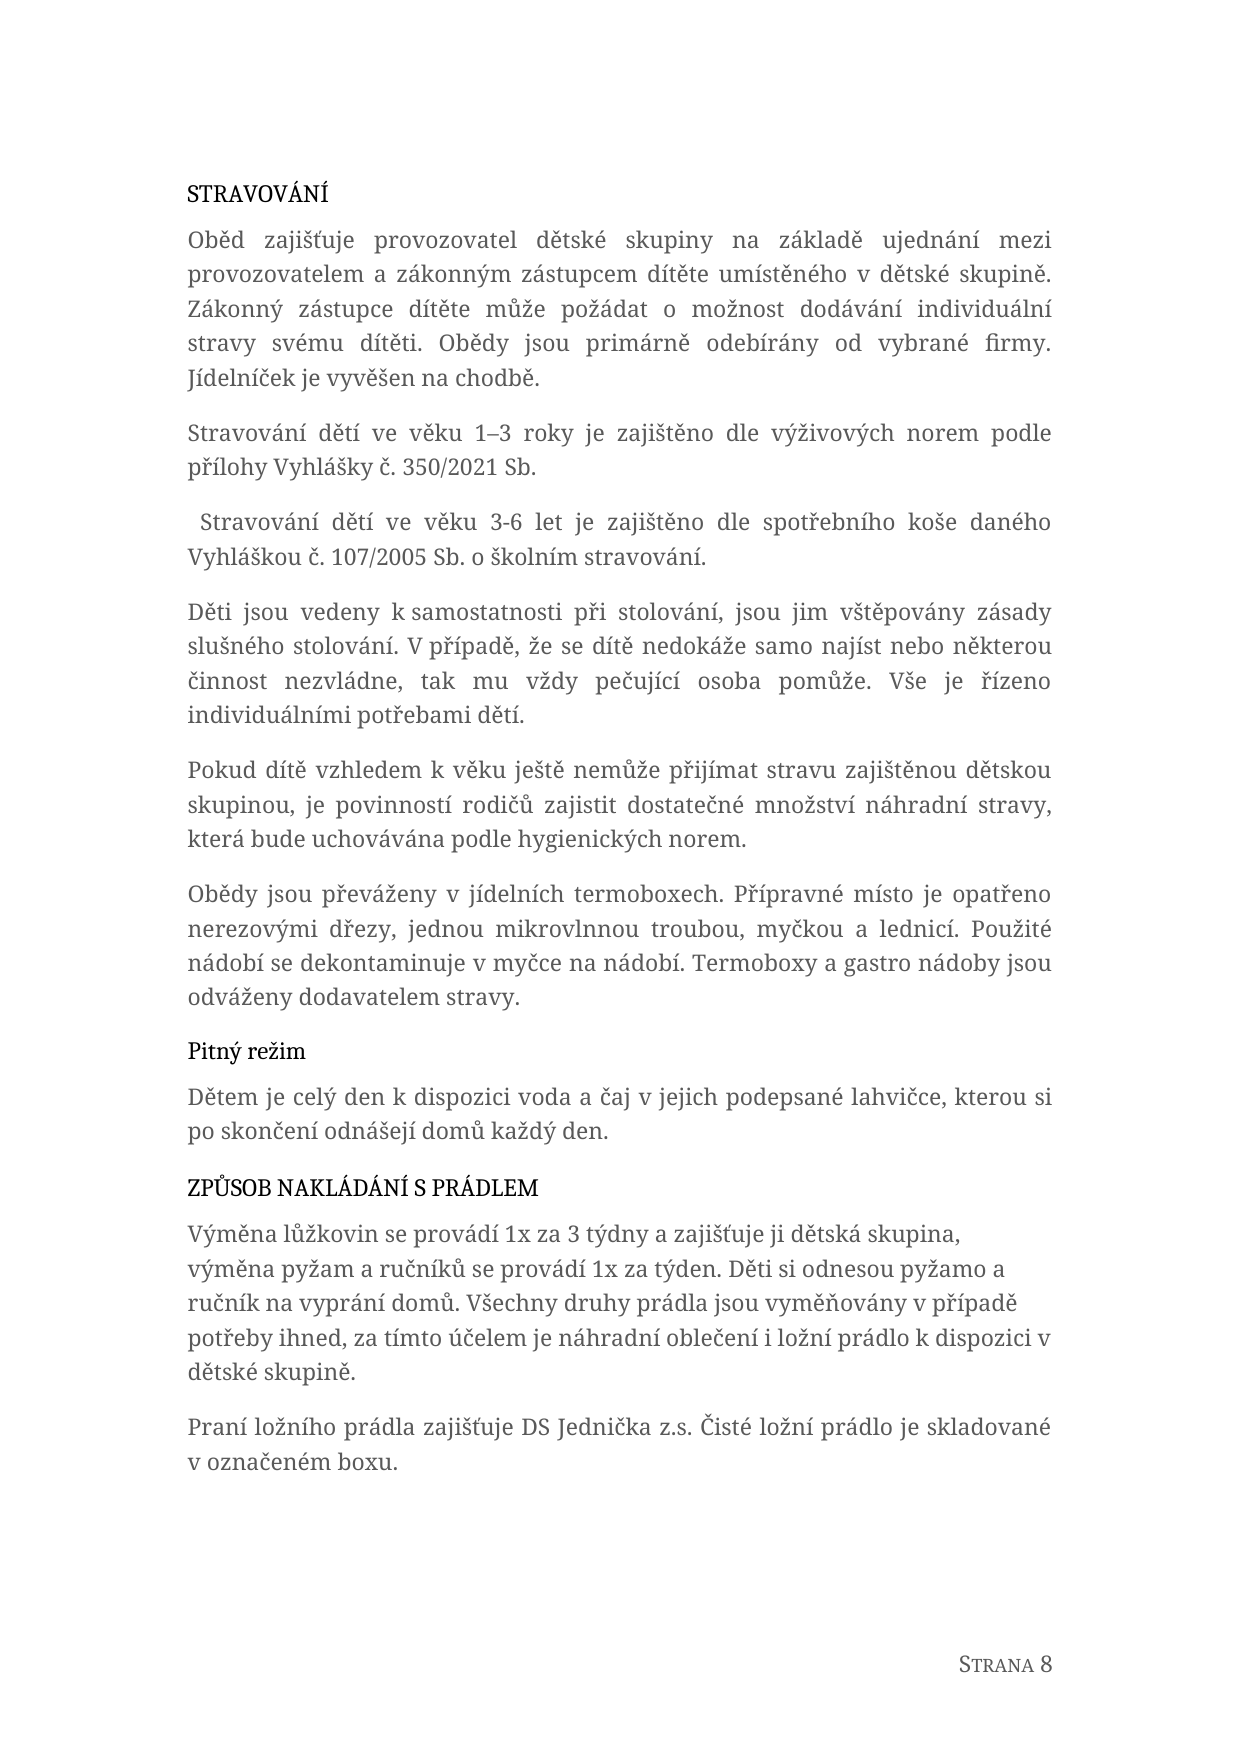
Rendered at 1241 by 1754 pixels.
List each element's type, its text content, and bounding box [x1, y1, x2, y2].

subtitle Pitný režim [187, 1037, 1053, 1065]
subtitle Způsob nakládání s prádlem [187, 1174, 1053, 1203]
text Pokud dítě vzhledem k věku ještě nemůže přijímat stravu zajištěnou dětskou skupinou, je povinností rodičů zajistit dostatečné množství náhradní stravy, která bude uchovávána podle hygienických norem. [187, 754, 1053, 854]
text Praní ložního prádla zajišťuje DS Jednička z.s. Čisté ložní prádlo je skladované v označeném boxu. [187, 1411, 1053, 1477]
text Obědy jsou převáženy v jídelních termoboxech. Přípravné místo je opatřeno nerezovými dřezy, jednou mikrovlnnou troubou, myčkou a lednicí. Použité nádobí se dekontaminuje v myčce na nádobí. Termoboxy a gastro nádoby jsou odváženy dodavatelem stravy. [187, 878, 1053, 1013]
text Děti jsou vedeny k samostatnosti při stolování, jsou jim vštěpovány zásady slušného stolování. V případě, že se dítě nedokáže samo najíst nebo některou činnost nezvládne, tak mu vždy pečující osoba pomůže. Vše je řízeno individuálními potřebami dětí. [187, 596, 1053, 730]
text Stravování dětí ve věku 1–3 roky je zajištěno dle výživových norem podle přílohy Vyhlášky č. 350/2021 Sb. [187, 417, 1053, 482]
text Výměna lůžkovin se provádí 1x za 3 týdny a zajišťuje ji dětská skupina, výměna pyžam a ručníků se provádí 1x za týden. Děti si odnesou pyžamo a ručník na vyprání domů. Všechny druhy prádla jsou vyměňovány v případě potřeby ihned, za tímto účelem je náhradní oblečení i ložní prádlo k dispozici v dětské skupině. [187, 1218, 1053, 1387]
subtitle Stravování [187, 180, 1053, 209]
text Stravování dětí ve věku 3-6 let je zajištěno dle spotřebního koše daného Vyhláškou č. 107/2005 Sb. o školním stravování. [187, 506, 1053, 572]
text Dětem je celý den k dispozici voda a čaj v jejich podepsané lahvičce, kterou si po skončení odnášejí domů každý den. [187, 1081, 1053, 1146]
text Oběd zajišťuje provozovatel dětské skupiny na základě ujednání mezi provozovatelem a zákonným zástupcem dítěte umístěného v dětské skupině. Zákonný zástupce dítěte může požádat o možnost dodávání individuální stravy svému dítěti. Obědy jsou primárně odebírány od vybrané firmy. Jídelníček je vyvěšen na chodbě. [187, 224, 1053, 393]
